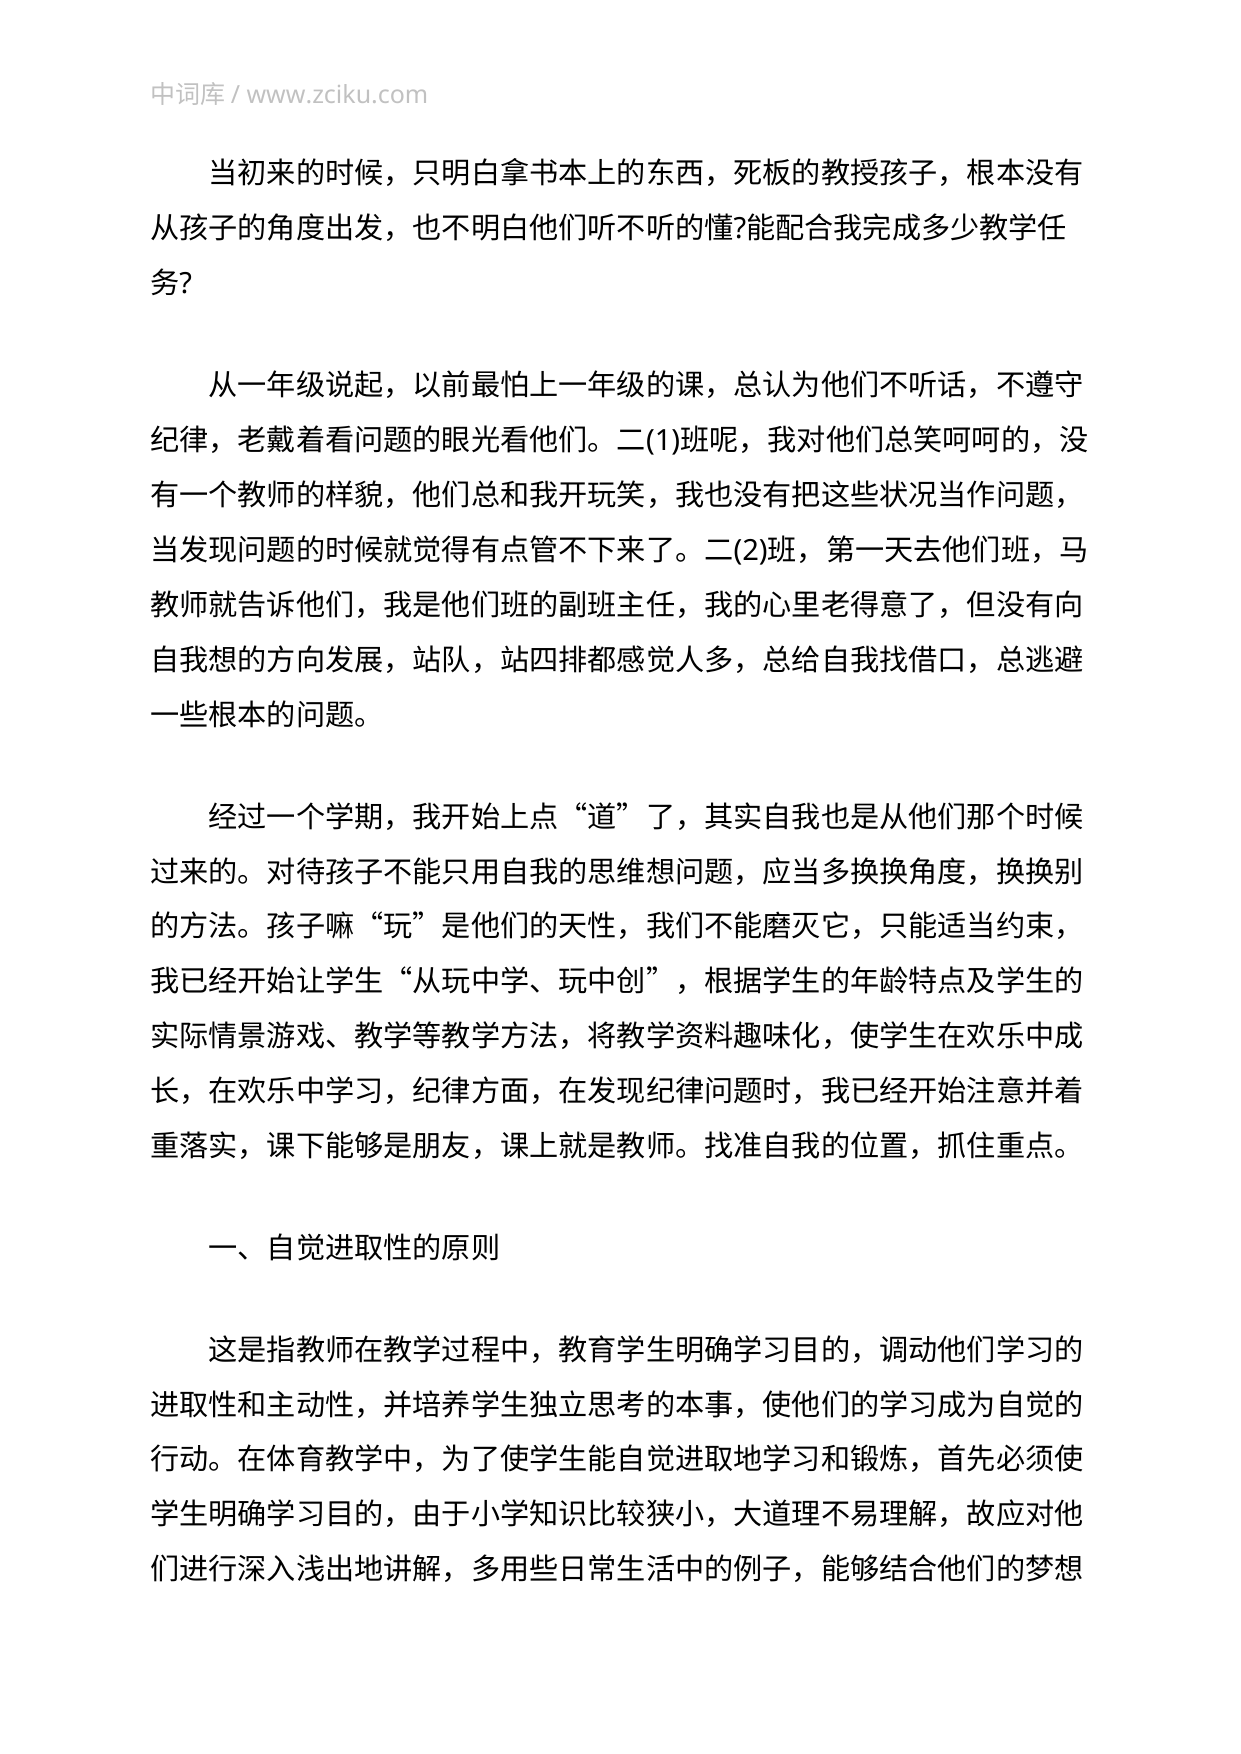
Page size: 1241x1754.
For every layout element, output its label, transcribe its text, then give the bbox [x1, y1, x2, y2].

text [150, 1326, 1090, 1588]
text 从一年级说起，以前最怕上一年级的课，总认为他们不听话，不遵守纪律，老戴着看问题的眼光看他们。二(1)班呢，我对他们总笑呵呵的，没有一个教师的样貌，他们总和我开玩笑，我也没有把这些状况当作问题，当发现问题的时候就觉得有点管不下来了。二(2)班，第一天去他们班，马教师就告诉他们，我是他们班的副班主任，我的心里老得意了，但没有向自我想的方向发展，站队，站四排都感觉人多，总给自我找借口，总逃避一些根本的问题。 [150, 362, 1090, 734]
text 当初来的时候，只明白拿书本上的东西，死板的教授孩子，根本没有从孩子的角度出发，也不明白他们听不听的懂?能配合我完成多少教学任务? [150, 150, 1090, 302]
text 经过一个学期，我开始上点“道”了，其实自我也是从他们那个时候过来的。对待孩子不能只用自我的思维想问题，应当多换换角度，换换别的方法。孩子嘛“玩”是他们的天性，我们不能磨灭它，只能适当约束，我已经开始让学生“从玩中学、玩中创”，根据学生的年龄特点及学生的实际情景游戏、教学等教学方法，将教学资料趣味化，使学生在欢乐中成长，在欢乐中学习，纪律方面，在发现纪律问题时，我已经开始注意并着重落实，课下能够是朋友，课上就是教师。找准自我的位置，抓住重点。 [150, 793, 1090, 1165]
text 一、自觉进取性的原则 [150, 1224, 1090, 1267]
